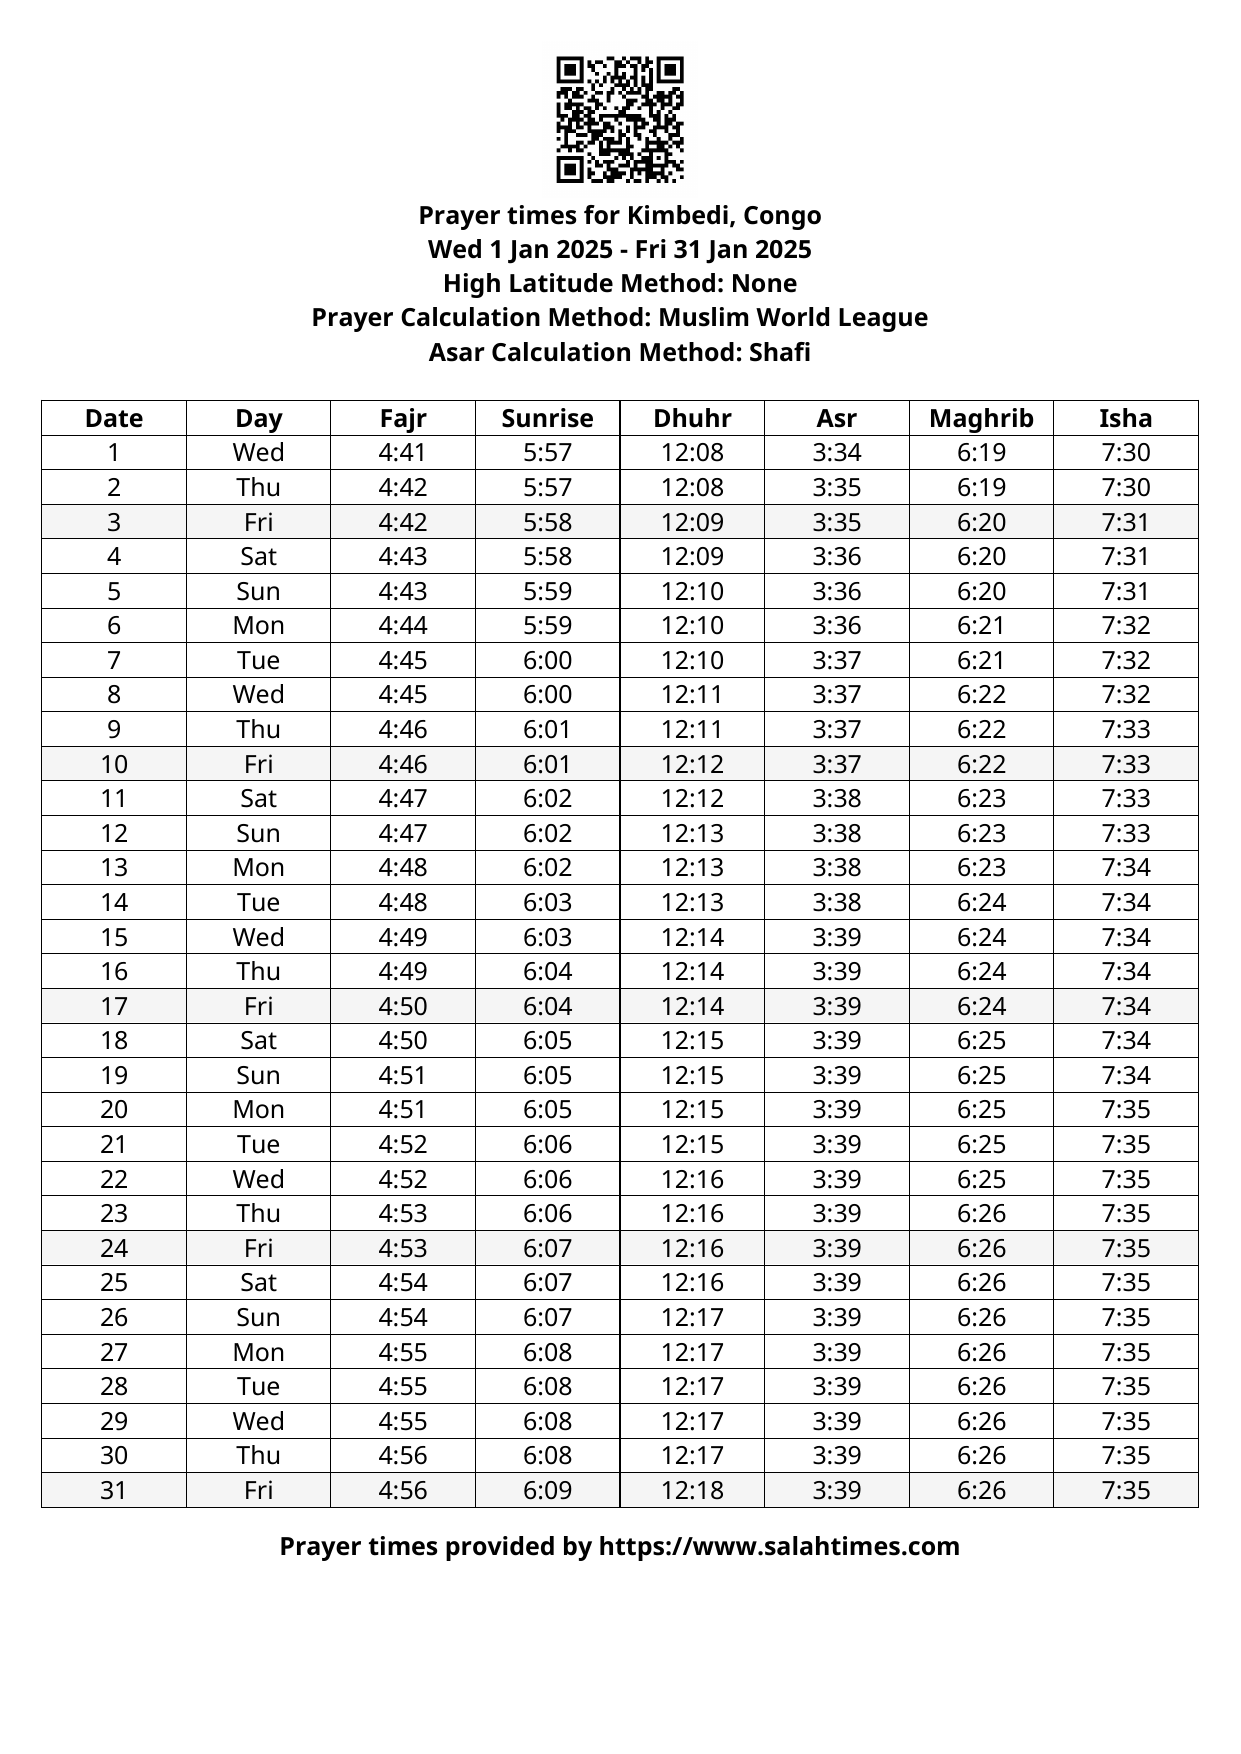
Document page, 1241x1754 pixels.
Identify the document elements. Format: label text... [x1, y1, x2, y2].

table_cell Wed [187, 1404, 330, 1437]
table_cell 7:35 [1054, 1196, 1198, 1230]
table_cell 7:32 [1054, 643, 1198, 677]
table_cell 12:14 [621, 989, 764, 1022]
table_cell 3:36 [765, 574, 909, 607]
table_cell 6:08 [476, 1439, 619, 1472]
table_cell 12:12 [621, 781, 764, 815]
table_cell 4:42 [331, 470, 475, 504]
table_cell Sat [187, 781, 330, 815]
table_cell 7:31 [1054, 574, 1198, 607]
table_cell 12:16 [621, 1196, 764, 1230]
table_cell Sat [187, 1266, 330, 1299]
table_cell 7:35 [1054, 1266, 1198, 1299]
table_cell 6:25 [910, 1127, 1053, 1161]
table_cell 4:54 [331, 1300, 475, 1334]
table_cell 6:26 [910, 1335, 1053, 1368]
table_cell 25 [42, 1266, 186, 1299]
table_cell Wed [187, 436, 330, 469]
table_cell 6:22 [910, 747, 1053, 780]
table_cell 3:39 [765, 954, 909, 988]
table_cell 10 [42, 747, 186, 780]
table_cell Tue [187, 1369, 330, 1403]
table_cell 4:45 [331, 678, 475, 711]
table_cell 7:35 [1054, 1231, 1198, 1264]
table_cell 3:35 [765, 470, 909, 504]
table_cell 12:08 [621, 436, 764, 469]
table_cell 6:24 [910, 989, 1053, 1022]
table_cell 6:21 [910, 609, 1053, 642]
table_cell 7:31 [1054, 505, 1198, 538]
table_cell 3:39 [765, 1369, 909, 1403]
table_cell 12:12 [621, 747, 764, 780]
table_cell 4:50 [331, 1024, 475, 1057]
table_cell 6:26 [910, 1266, 1053, 1299]
table_cell 7:33 [1054, 747, 1198, 780]
table_cell 6:25 [910, 1024, 1053, 1057]
table_cell 23 [42, 1196, 186, 1230]
table_cell 6:26 [910, 1231, 1053, 1264]
table_cell Tue [187, 885, 330, 919]
table_cell Thu [187, 470, 330, 504]
table_cell 3:36 [765, 539, 909, 573]
table_cell 3:39 [765, 1473, 909, 1507]
table_cell 6:22 [910, 678, 1053, 711]
table_cell 7:32 [1054, 678, 1198, 711]
table_cell 7:30 [1054, 436, 1198, 469]
table_cell 17 [42, 989, 186, 1022]
table_cell 5:59 [476, 574, 619, 607]
table_cell 12:13 [621, 851, 764, 884]
table_cell 5:58 [476, 539, 619, 573]
table_cell 4:51 [331, 1093, 475, 1126]
table_cell 6:26 [910, 1369, 1053, 1403]
table_cell 6:05 [476, 1024, 619, 1057]
table_cell 12:09 [621, 505, 764, 538]
table_cell 5:58 [476, 505, 619, 538]
table_cell 3:39 [765, 920, 909, 953]
table_cell Mon [187, 609, 330, 642]
table_cell 6:07 [476, 1300, 619, 1334]
table_cell 12:14 [621, 954, 764, 988]
table_cell 3:37 [765, 712, 909, 746]
table_cell 6:08 [476, 1369, 619, 1403]
table_cell 7:30 [1054, 470, 1198, 504]
table_cell 3:39 [765, 1162, 909, 1195]
table_cell 12:08 [621, 470, 764, 504]
table_cell 3:38 [765, 851, 909, 884]
table_cell 6:07 [476, 1266, 619, 1299]
table_cell 7:34 [1054, 885, 1198, 919]
table_cell 7:35 [1054, 1127, 1198, 1161]
table_cell 6:26 [910, 1300, 1053, 1334]
table_cell 4:47 [331, 781, 475, 815]
table_header Isha [1054, 401, 1198, 434]
table_cell Mon [187, 851, 330, 884]
table_cell 4:55 [331, 1404, 475, 1437]
table_cell 4:55 [331, 1369, 475, 1403]
table_cell 12:10 [621, 643, 764, 677]
table_cell Wed [187, 1162, 330, 1195]
table_cell 4:43 [331, 539, 475, 573]
table_cell Sun [187, 1300, 330, 1334]
table_cell 7:34 [1054, 920, 1198, 953]
table_cell 1 [42, 436, 186, 469]
table_cell 6:26 [910, 1196, 1053, 1230]
table_cell 6:04 [476, 954, 619, 988]
table_cell 12:15 [621, 1093, 764, 1126]
table_cell 4:42 [331, 505, 475, 538]
table_cell 6:20 [910, 574, 1053, 607]
table_cell 12:17 [621, 1404, 764, 1437]
table_cell 18 [42, 1024, 186, 1057]
table_cell 3:37 [765, 747, 909, 780]
table_cell 12:16 [621, 1162, 764, 1195]
table_cell 12:13 [621, 816, 764, 849]
table_cell 7 [42, 643, 186, 677]
table_cell 4:41 [331, 436, 475, 469]
table_cell Sun [187, 816, 330, 849]
table_cell 6:20 [910, 539, 1053, 573]
table_cell 7:34 [1054, 1058, 1198, 1092]
table_cell 6:02 [476, 816, 619, 849]
table_cell 3:38 [765, 816, 909, 849]
table_cell 3:39 [765, 1231, 909, 1264]
table_cell 6:09 [476, 1473, 619, 1507]
table_cell Mon [187, 1093, 330, 1126]
table_cell Thu [187, 954, 330, 988]
table_cell 16 [42, 954, 186, 988]
table_cell 6:03 [476, 920, 619, 953]
table_cell 19 [42, 1058, 186, 1092]
table_header Fajr [331, 401, 475, 434]
table_cell 6:05 [476, 1058, 619, 1092]
table_cell Fri [187, 505, 330, 538]
table_cell 4:53 [331, 1196, 475, 1230]
table_cell 6:04 [476, 989, 619, 1022]
table_cell 3:39 [765, 1300, 909, 1334]
table_cell Thu [187, 712, 330, 746]
table_cell Wed [187, 920, 330, 953]
table_cell 6:19 [910, 470, 1053, 504]
table_cell 12 [42, 816, 186, 849]
table_cell 7:35 [1054, 1439, 1198, 1472]
table_cell 6:01 [476, 747, 619, 780]
table_cell 6:02 [476, 781, 619, 815]
table_cell 7:31 [1054, 539, 1198, 573]
table_cell 4:47 [331, 816, 475, 849]
text Prayer Calculation Method: Muslim World League [42, 300, 1198, 334]
table_cell 12:18 [621, 1473, 764, 1507]
table_cell 7:35 [1054, 1473, 1198, 1507]
table_cell 6:19 [910, 436, 1053, 469]
table_cell 4:48 [331, 851, 475, 884]
table_cell 3:39 [765, 1266, 909, 1299]
table_cell 6:25 [910, 1162, 1053, 1195]
table_cell 6:24 [910, 885, 1053, 919]
table_cell 5:59 [476, 609, 619, 642]
table_cell 3:39 [765, 1058, 909, 1092]
table_cell 12:16 [621, 1231, 764, 1264]
table_cell 7:35 [1054, 1162, 1198, 1195]
table_cell 12:15 [621, 1058, 764, 1092]
table_cell 7:33 [1054, 781, 1198, 815]
table_cell 14 [42, 885, 186, 919]
text High Latitude Method: None [42, 266, 1198, 300]
table_cell 7:32 [1054, 609, 1198, 642]
table_cell 31 [42, 1473, 186, 1507]
table_cell 22 [42, 1162, 186, 1195]
table_cell 6:23 [910, 851, 1053, 884]
text Prayer times provided by https://www.salahtimes.com [42, 1528, 1198, 1563]
table_cell 12:09 [621, 539, 764, 573]
table_cell 3:36 [765, 609, 909, 642]
table_cell 3:35 [765, 505, 909, 538]
table_cell 24 [42, 1231, 186, 1264]
table_cell 12:11 [621, 712, 764, 746]
table_cell 4:52 [331, 1127, 475, 1161]
table_cell 5 [42, 574, 186, 607]
table_cell 6:06 [476, 1162, 619, 1195]
table_cell 3 [42, 505, 186, 538]
table_cell 6:05 [476, 1093, 619, 1126]
table_cell 4:49 [331, 954, 475, 988]
table_cell 7:35 [1054, 1300, 1198, 1334]
table_cell 6:08 [476, 1404, 619, 1437]
table_cell 27 [42, 1335, 186, 1368]
table_cell 6:06 [476, 1196, 619, 1230]
table_cell 4:46 [331, 712, 475, 746]
table_cell 12:17 [621, 1369, 764, 1403]
table_cell 3:39 [765, 1196, 909, 1230]
table_cell Fri [187, 1231, 330, 1264]
table_header Maghrib [910, 401, 1053, 434]
table_cell 4:46 [331, 747, 475, 780]
text Prayer times for Kimbedi, Congo [42, 198, 1198, 232]
table_cell Fri [187, 989, 330, 1022]
table_cell 3:38 [765, 781, 909, 815]
table_cell 12:13 [621, 885, 764, 919]
table_cell 6:07 [476, 1231, 619, 1264]
table_cell 6:01 [476, 712, 619, 746]
table_cell 5:57 [476, 436, 619, 469]
table_cell 4:51 [331, 1058, 475, 1092]
table_cell 6:26 [910, 1404, 1053, 1437]
table_cell 12:16 [621, 1266, 764, 1299]
table_cell 3:38 [765, 885, 909, 919]
table_cell 7:34 [1054, 954, 1198, 988]
table_cell 3:34 [765, 436, 909, 469]
table_cell 4:43 [331, 574, 475, 607]
table_cell 6:24 [910, 920, 1053, 953]
table_cell 3:39 [765, 1335, 909, 1368]
table_cell 6:25 [910, 1093, 1053, 1126]
table_cell 6:08 [476, 1335, 619, 1368]
table_cell 29 [42, 1404, 186, 1437]
table_cell 7:35 [1054, 1404, 1198, 1437]
table_cell Fri [187, 747, 330, 780]
table_cell 4:56 [331, 1473, 475, 1507]
table_cell 7:34 [1054, 989, 1198, 1022]
table_cell 6:26 [910, 1439, 1053, 1472]
table_cell Sun [187, 574, 330, 607]
table_cell Wed [187, 678, 330, 711]
table_cell 4:45 [331, 643, 475, 677]
table_cell 4:44 [331, 609, 475, 642]
table_cell 4:48 [331, 885, 475, 919]
table_cell 12:15 [621, 1127, 764, 1161]
table_cell 2 [42, 470, 186, 504]
table_cell Sat [187, 539, 330, 573]
table_cell Fri [187, 1473, 330, 1507]
table_cell 26 [42, 1300, 186, 1334]
table_cell 6 [42, 609, 186, 642]
text Wed 1 Jan 2025 - Fri 31 Jan 2025 [42, 232, 1198, 266]
table_cell 7:35 [1054, 1093, 1198, 1126]
table_cell 3:39 [765, 1093, 909, 1126]
table_cell 12:10 [621, 574, 764, 607]
table_cell 12:17 [621, 1335, 764, 1368]
table_cell Thu [187, 1439, 330, 1472]
table_cell 4:55 [331, 1335, 475, 1368]
text Asar Calculation Method: Shafi [42, 334, 1198, 368]
table_cell 6:21 [910, 643, 1053, 677]
table_cell 12:15 [621, 1024, 764, 1057]
table_cell 6:26 [910, 1473, 1053, 1507]
table_cell 6:20 [910, 505, 1053, 538]
table_cell Tue [187, 1127, 330, 1161]
table_cell 7:34 [1054, 1024, 1198, 1057]
table_cell 20 [42, 1093, 186, 1126]
table_cell 6:23 [910, 781, 1053, 815]
table_cell Sun [187, 1058, 330, 1092]
table_cell 30 [42, 1439, 186, 1472]
table_cell 3:39 [765, 1404, 909, 1437]
table_cell 3:37 [765, 643, 909, 677]
table_cell Mon [187, 1335, 330, 1368]
table_cell 28 [42, 1369, 186, 1403]
table_cell 12:17 [621, 1300, 764, 1334]
table_cell 4:54 [331, 1266, 475, 1299]
table_cell Thu [187, 1196, 330, 1230]
table_cell 4:49 [331, 920, 475, 953]
table_cell 5:57 [476, 470, 619, 504]
table_cell 12:10 [621, 609, 764, 642]
table_header Sunrise [476, 401, 619, 434]
table_cell 7:35 [1054, 1335, 1198, 1368]
table_cell 6:22 [910, 712, 1053, 746]
picture [542, 41, 699, 198]
table_cell 6:06 [476, 1127, 619, 1161]
table_cell 7:35 [1054, 1369, 1198, 1403]
table_cell 3:39 [765, 1439, 909, 1472]
table_cell 6:02 [476, 851, 619, 884]
table_cell 11 [42, 781, 186, 815]
table_header Asr [765, 401, 909, 434]
table_cell 21 [42, 1127, 186, 1161]
table_cell 3:39 [765, 1127, 909, 1161]
table_cell 4:50 [331, 989, 475, 1022]
table_cell 4:52 [331, 1162, 475, 1195]
table_cell 7:33 [1054, 712, 1198, 746]
table_cell 7:33 [1054, 816, 1198, 849]
table_header Day [187, 401, 330, 434]
table_cell 4:56 [331, 1439, 475, 1472]
table_cell 15 [42, 920, 186, 953]
table_cell 8 [42, 678, 186, 711]
table_cell 7:34 [1054, 851, 1198, 884]
table_cell 6:24 [910, 954, 1053, 988]
table_cell 3:39 [765, 989, 909, 1022]
table_cell 6:00 [476, 643, 619, 677]
table_header Dhuhr [621, 401, 764, 434]
table_cell 6:00 [476, 678, 619, 711]
table_cell Tue [187, 643, 330, 677]
table_header Date [42, 401, 186, 434]
table_cell 6:03 [476, 885, 619, 919]
table_cell 13 [42, 851, 186, 884]
table_cell 9 [42, 712, 186, 746]
table_cell 4 [42, 539, 186, 573]
table_cell 12:11 [621, 678, 764, 711]
table_cell 3:39 [765, 1024, 909, 1057]
table_cell 6:25 [910, 1058, 1053, 1092]
table_cell 4:53 [331, 1231, 475, 1264]
table_cell Sat [187, 1024, 330, 1057]
table_cell 3:37 [765, 678, 909, 711]
table_cell 12:17 [621, 1439, 764, 1472]
table_cell 6:23 [910, 816, 1053, 849]
table_cell 12:14 [621, 920, 764, 953]
